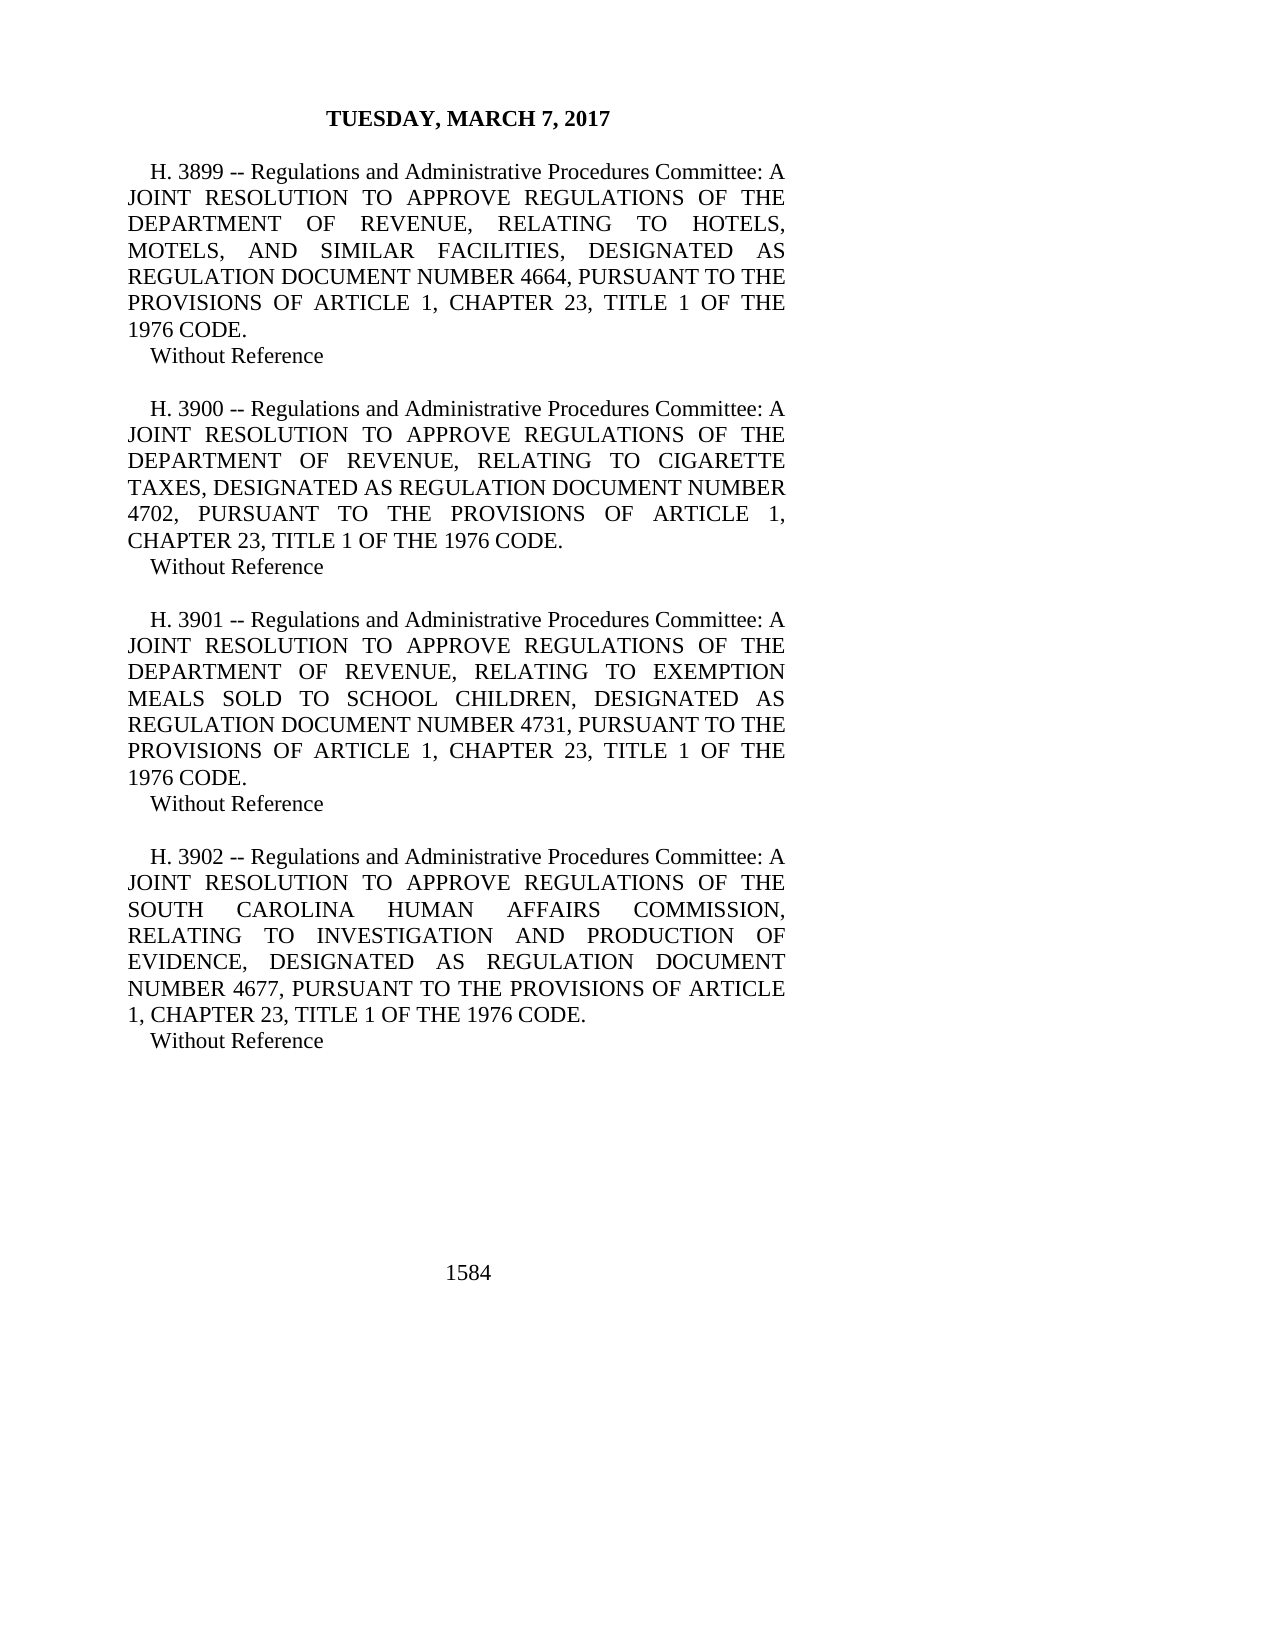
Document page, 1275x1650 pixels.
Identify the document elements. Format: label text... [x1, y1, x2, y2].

text H. 3902 -- Regulations and Administrative Procedures Committee: A JOINT RESOLUTION TO APPROVE REGULATIONS OF THE SOUTH CAROLINA HUMAN AFFAIRS COMMISSION, RELATING TO INVESTIGATION AND PRODUCTION OF EVIDENCE, DESIGNATED AS REGULATION DOCUMENT NUMBER 4677, PURSUANT TO THE PROVISIONS OF ARTICLE 1, CHAPTER 23, TITLE 1 OF THE 1976 CODE. [127, 843, 786, 1027]
text H. 3899 -- Regulations and Administrative Procedures Committee: A JOINT RESOLUTION TO APPROVE REGULATIONS OF THE DEPARTMENT OF REVENUE, RELATING TO HOTELS, MOTELS, AND SIMILAR FACILITIES, DESIGNATED AS REGULATION DOCUMENT NUMBER 4664, PURSUANT TO THE PROVISIONS OF ARTICLE 1, CHAPTER 23, TITLE 1 OF THE 1976 CODE. [127, 158, 786, 342]
text Without Reference [127, 1027, 786, 1054]
text Without Reference [127, 553, 786, 579]
text H. 3901 -- Regulations and Administrative Procedures Committee: A JOINT RESOLUTION TO APPROVE REGULATIONS OF THE DEPARTMENT OF REVENUE, RELATING TO EXEMPTION MEALS SOLD TO SCHOOL CHILDREN, DESIGNATED AS REGULATION DOCUMENT NUMBER 4731, PURSUANT TO THE PROVISIONS OF ARTICLE 1, CHAPTER 23, TITLE 1 OF THE 1976 CODE. [127, 606, 786, 790]
text Without Reference [127, 790, 786, 817]
text Without Reference [127, 342, 786, 368]
text H. 3900 -- Regulations and Administrative Procedures Committee: A JOINT RESOLUTION TO APPROVE REGULATIONS OF THE DEPARTMENT OF REVENUE, RELATING TO CIGARETTE TAXES, DESIGNATED AS REGULATION DOCUMENT NUMBER 4702, PURSUANT TO THE PROVISIONS OF ARTICLE 1, CHAPTER 23, TITLE 1 OF THE 1976 CODE. [127, 395, 786, 553]
